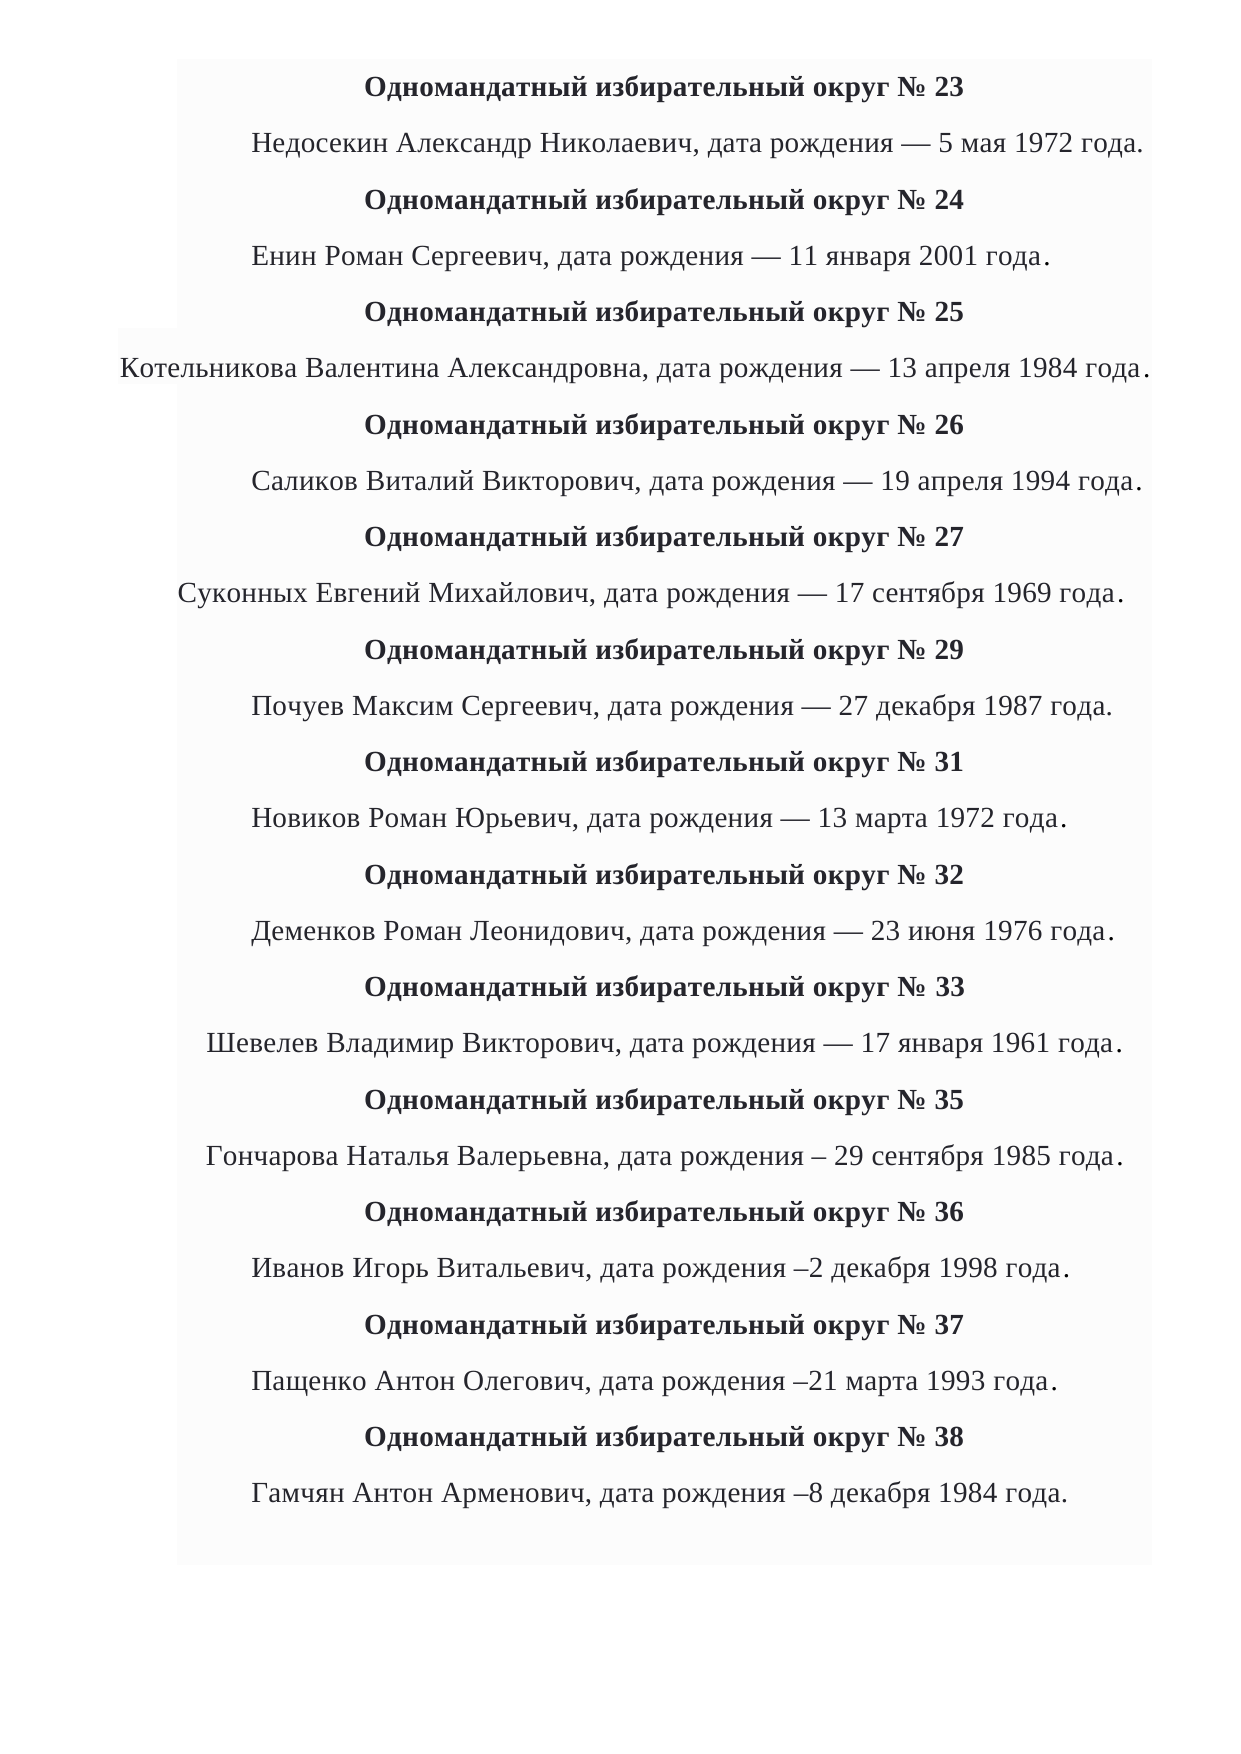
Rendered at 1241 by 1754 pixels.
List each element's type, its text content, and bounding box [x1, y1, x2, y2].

text Деменков Роман Леонидович, дата рождения — 23 июня 1976 года. [177, 903, 1152, 947]
text Саликов Виталий Викторович, дата рождения — 19 апреля 1994 года. [177, 453, 1152, 497]
text Одномандатный избирательный округ № 26 [177, 397, 1152, 440]
text Котельникова Валентина Александровна, дата рождения — 13 апреля 1984 года. [118, 340, 1152, 384]
text Одномандатный избирательный округ № 24 [177, 172, 1152, 215]
text Одномандатный избирательный округ № 37 [177, 1297, 1152, 1340]
text Одномандатный избирательный округ № 35 [177, 1072, 1152, 1115]
text Суконных Евгений Михайлович, дата рождения — 17 сентября 1969 года. [177, 565, 1152, 609]
text Одномандатный избирательный округ № 32 [177, 847, 1152, 890]
text Одномандатный избирательный округ № 38 [177, 1409, 1152, 1453]
text Одномандатный избирательный округ № 31 [177, 734, 1152, 778]
text Новиков Роман Юрьевич, дата рождения — 13 марта 1972 года. [177, 790, 1152, 834]
text Недосекин Александр Николаевич, дата рождения — 5 мая 1972 года. [177, 115, 1152, 159]
text Шевелев Владимир Викторович, дата рождения — 17 января 1961 года. [177, 1015, 1152, 1059]
text Пащенко Антон Олегович, дата рождения –21 марта 1993 года. [177, 1353, 1152, 1397]
text Енин Роман Сергеевич, дата рождения — 11 января 2001 года. [177, 228, 1152, 272]
text Одномандатный избирательный округ № 33 [177, 959, 1152, 1003]
text Гамчян Антон Арменович, дата рождения –8 декабря 1984 года. [177, 1465, 1152, 1509]
text Одномандатный избирательный округ № 36 [177, 1184, 1152, 1228]
text Гончарова Наталья Валерьевна, дата рождения – 29 сентября 1985 года. [177, 1128, 1152, 1172]
text Одномандатный избирательный округ № 29 [177, 622, 1152, 665]
text Почуев Максим Сергеевич, дата рождения — 27 декабря 1987 года. [177, 678, 1152, 722]
text Одномандатный избирательный округ № 25 [177, 284, 1152, 328]
text Иванов Игорь Витальевич, дата рождения –2 декабря 1998 года. [177, 1240, 1152, 1284]
text Одномандатный избирательный округ № 23 [177, 59, 1152, 103]
text Одномандатный избирательный округ № 27 [177, 509, 1152, 553]
